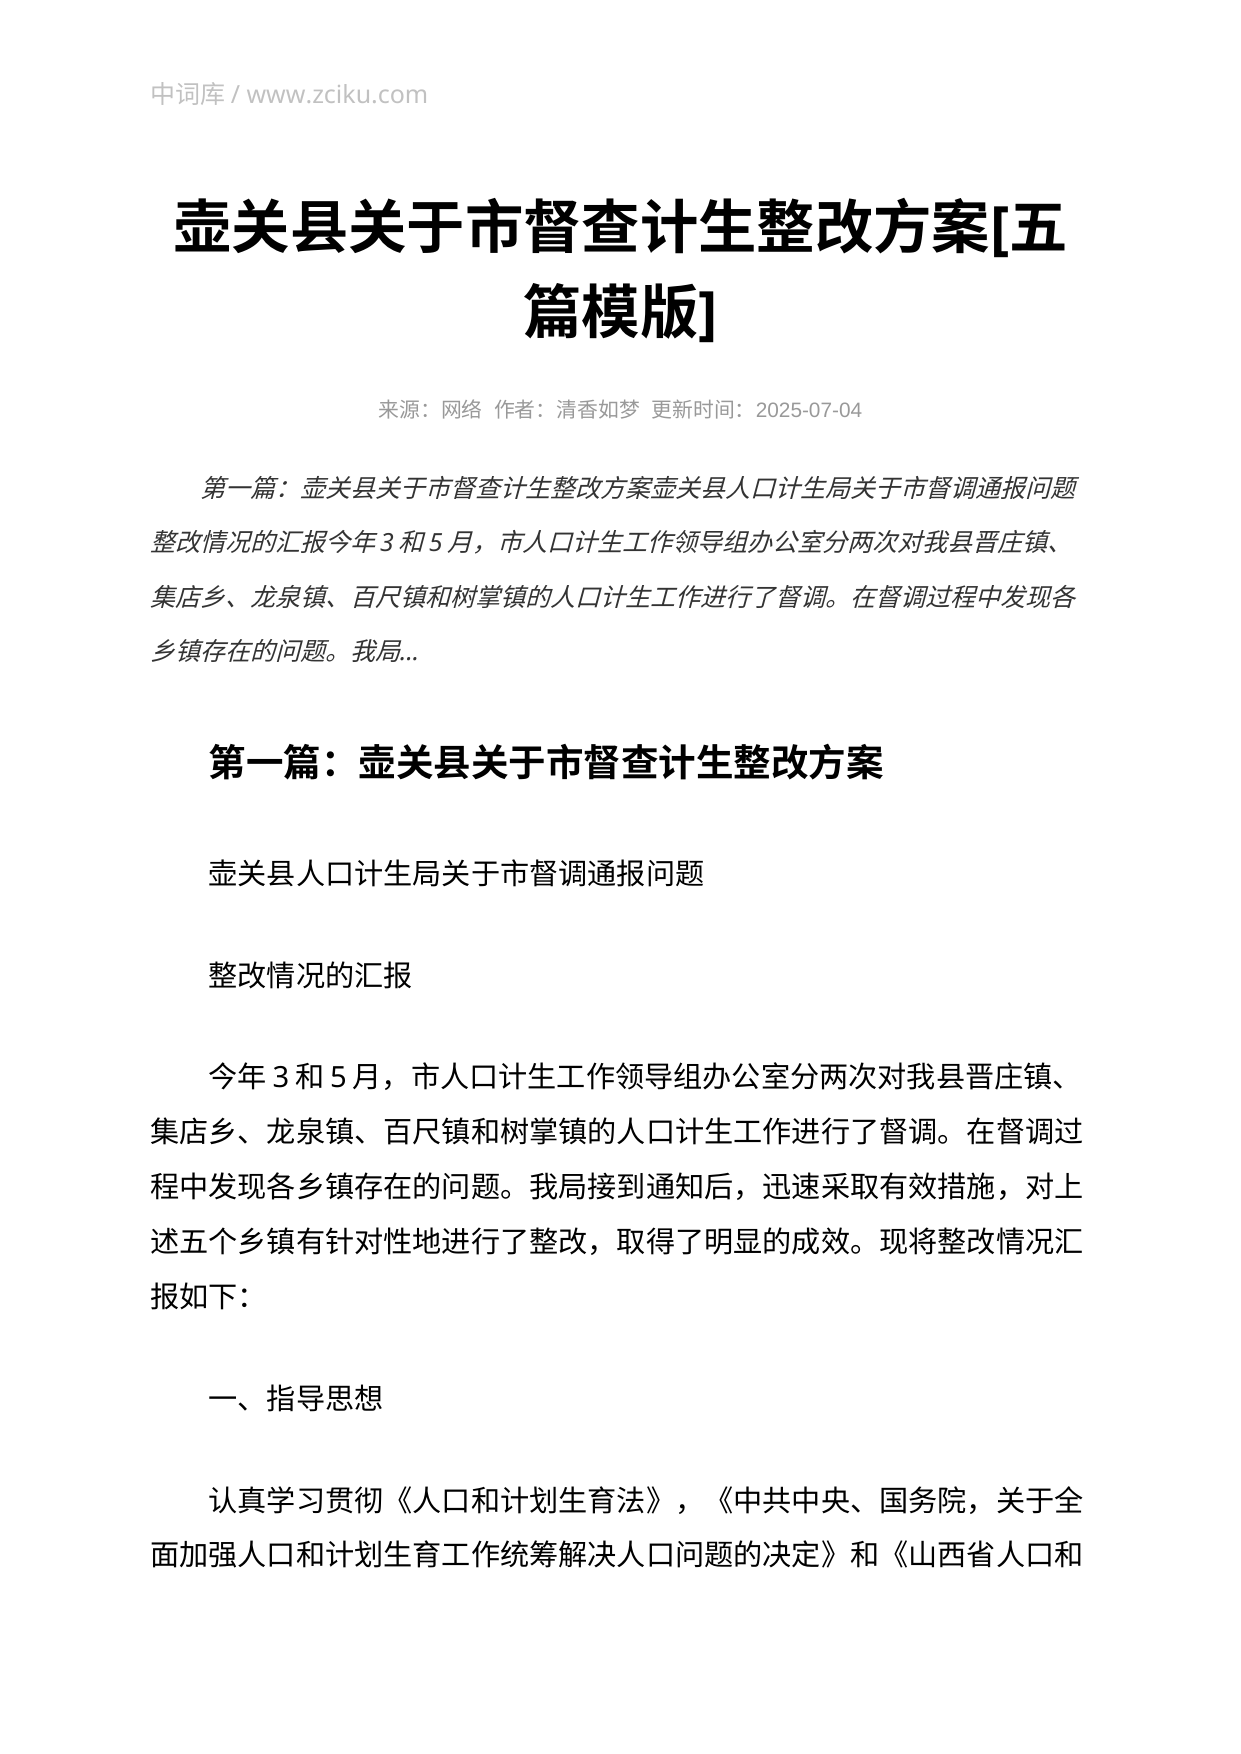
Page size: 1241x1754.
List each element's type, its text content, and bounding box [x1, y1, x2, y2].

text 壶关县人口计生局关于市督调通报问题 [150, 850, 1090, 893]
text 第一篇：壶关县关于市督查计生整改方案 [150, 733, 1090, 787]
text 今年3和5月，市人口计生工作领导组办公室分两次对我县晋庄镇、集店乡、龙泉镇、百尺镇和树掌镇的人口计生工作进行了督调。在督调过程中发现各乡镇存在的问题。我局接到通知后，迅速采取有效措施，对上述五个乡镇有针对性地进行了整改，取得了明显的成效。现将整改情况汇报如下： [150, 1054, 1090, 1316]
text 来源：网络 作者：清香如梦 更新时间：2025-07-04 [150, 398, 1090, 422]
text 一、指导思想 [150, 1375, 1090, 1418]
subtitle 壶关县关于市督查计生整改方案[五篇模版] [150, 181, 1090, 351]
text 第一篇：壶关县关于市督查计生整改方案壶关县人口计生局关于市督调通报问题整改情况的汇报今年3和5月，市人口计生工作领导组办公室分两次对我县晋庄镇、集店乡、龙泉镇、百尺镇和树掌镇的人口计生工作进行了督调。在督调过程中发现各乡镇存在的问题。我局... [150, 468, 1090, 668]
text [150, 1477, 1090, 1574]
text 整改情况的汇报 [150, 952, 1090, 994]
